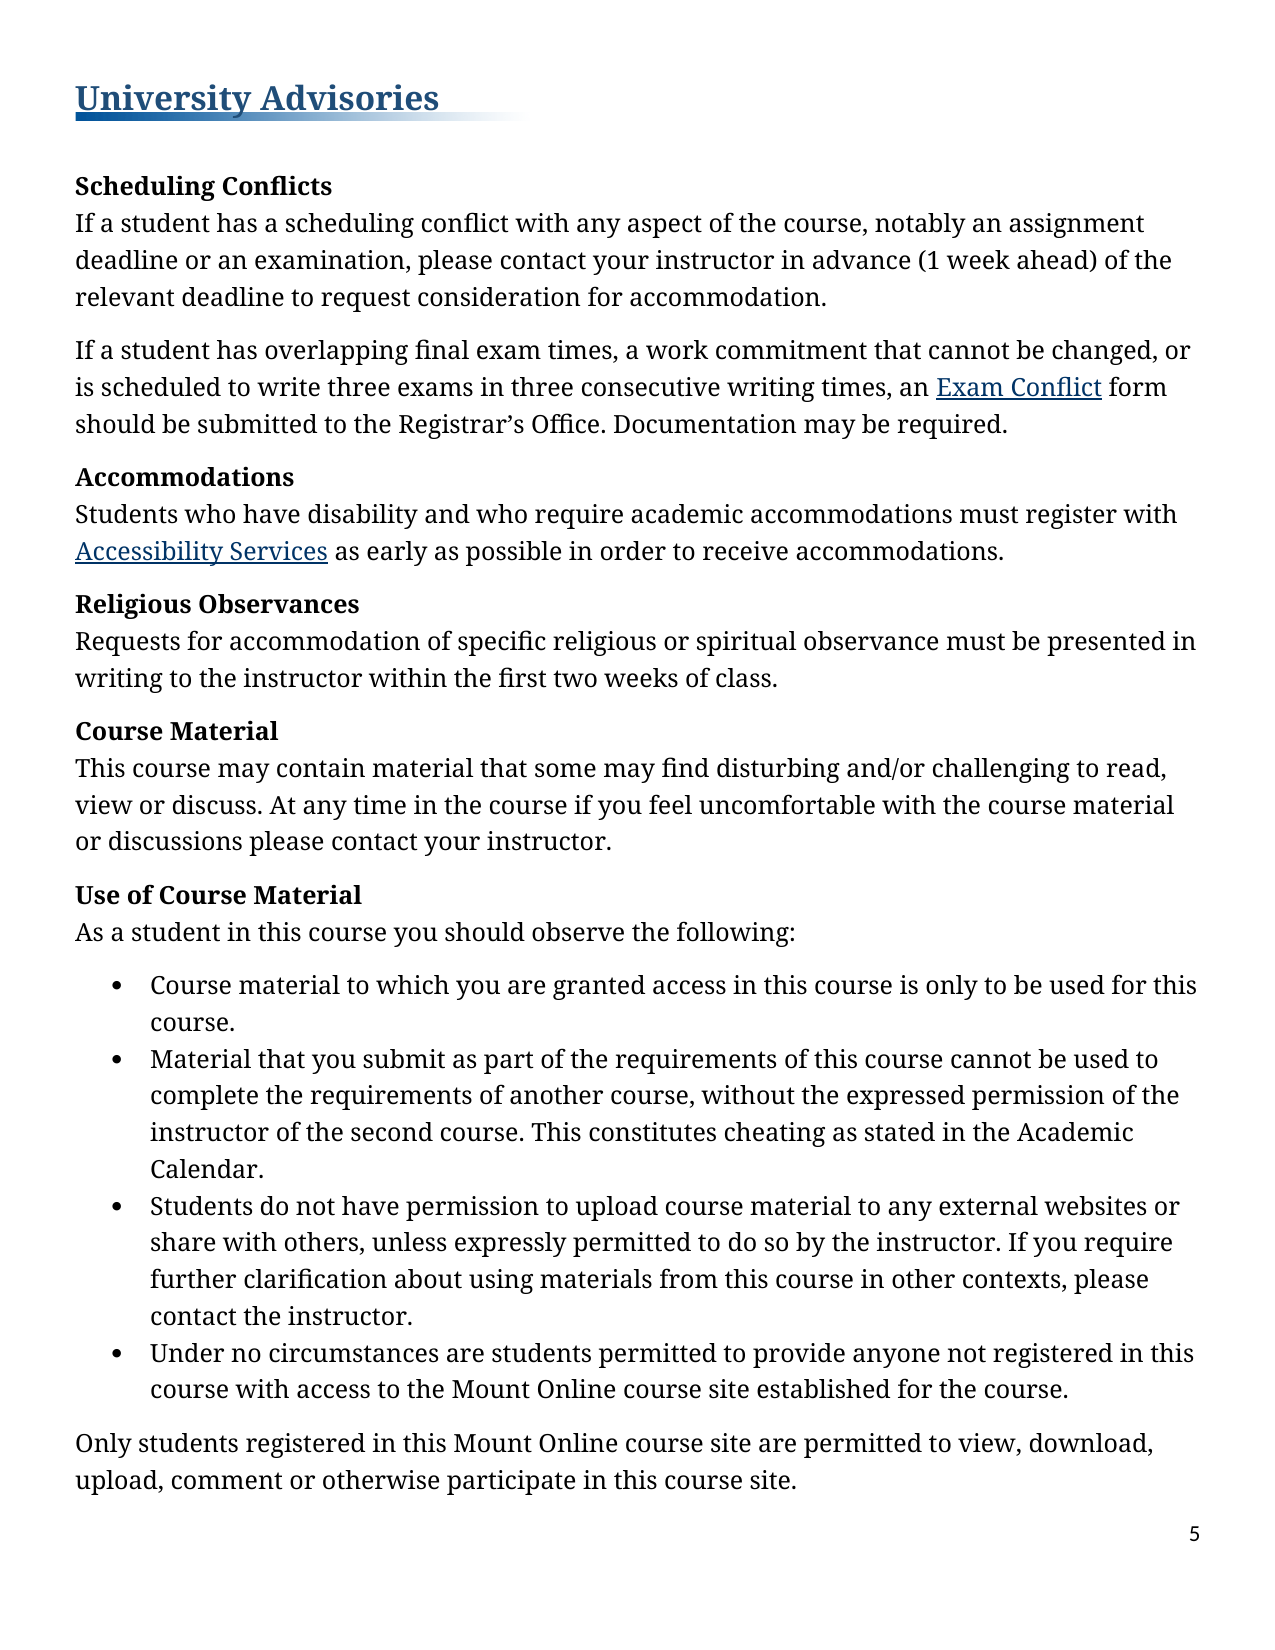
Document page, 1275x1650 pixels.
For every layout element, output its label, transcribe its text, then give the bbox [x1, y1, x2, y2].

subtitle Course Material [75, 714, 1200, 748]
subtitle Accommodations [75, 460, 1200, 494]
text As a student in this course you should observe the following: [75, 914, 1200, 948]
text Students who have disability and who require academic accommodations must register with Accessibility Services as early as possible in order to receive accommodations. [75, 497, 1200, 567]
list Course material to which you are granted access in this course is only to be used for this course. [112, 968, 1200, 1038]
list Material that you submit as part of the requirements of this course cannot be used to complete the requirements of another course, without the expressed permission of the instructor of the second course. This constitutes cheating as stated in the Academic Calendar. [112, 1041, 1200, 1186]
text Only students registered in this Mount Online course site are permitted to view, download, upload, comment or otherwise participate in this course site. [75, 1426, 1200, 1496]
list Students do not have permission to upload course material to any external websites or share with others, unless expressly permitted to do so by the instructor. If you require further clarification about using materials from this course in other contexts, please contact the instructor. [112, 1188, 1200, 1333]
subtitle Use of Course Material [75, 877, 1200, 912]
subtitle Scheduling Conflicts [75, 169, 1200, 203]
picture [75, 112, 1228, 121]
text This course may contain material that some may find disturbing and/or challenging to read, view or discuss. At any time in the course if you feel uncomfortable with the course material or discussions please contact your instructor. [75, 751, 1200, 858]
subtitle Religious Observances [75, 587, 1200, 621]
text If a student has overlapping final exam times, a work commitment that cannot be changed, or is scheduled to write three exams in three consecutive writing times, an Exam Conflict form should be submitted to the Registrar’s Office. Documentation may be required. [75, 333, 1200, 440]
subtitle University Advisories [75, 75, 1200, 120]
text If a student has a scheduling conflict with any aspect of the course, notably an assignment deadline or an examination, please contact your instructor in advance (1 week ahead) of the relevant deadline to request consideration for accommodation. [75, 206, 1200, 313]
list Under no circumstances are students permitted to provide anyone not registered in this course with access to the Mount Online course site established for the course. [112, 1335, 1200, 1406]
text Requests for accommodation of specific religious or spiritual observance must be presented in writing to the instructor within the first two weeks of class. [75, 623, 1200, 694]
